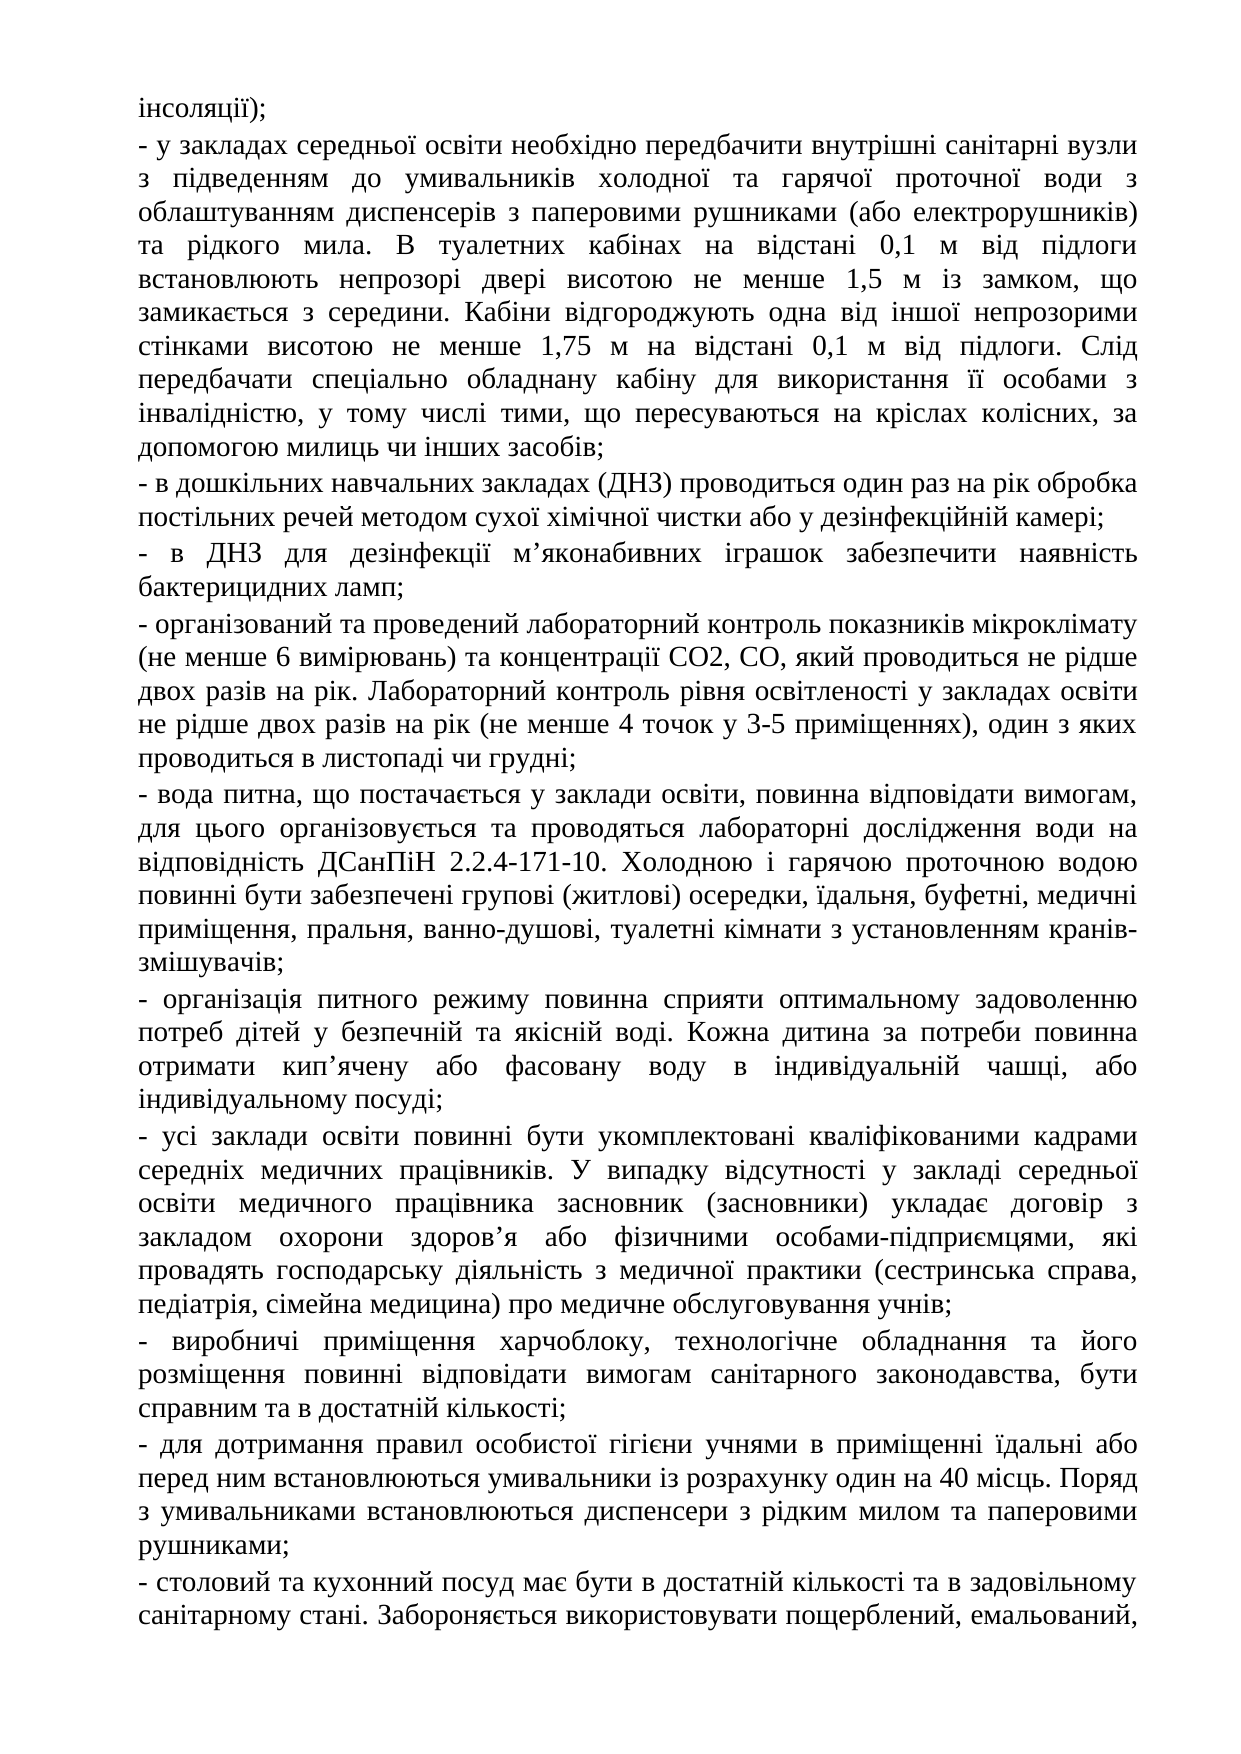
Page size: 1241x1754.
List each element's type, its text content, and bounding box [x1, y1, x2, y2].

table_cell - організований та проведений лабораторний контроль показників мікроклімату (не менше 6 вимірювань) та концентрації CO2, CO, який проводиться не рідше двох разів на рік. Лабораторний контроль рівня освітленості у закладах освіти не рідше двох разів на рік (не менше 4 точок у 3-5 приміщеннях), один з яких проводиться в листопаді чи грудні; [136, 604, 1140, 775]
table_cell - виробничі приміщення харчоблоку, технологічне обладнання та його розміщення повинні відповідати вимогам санітарного законодавства, бути справним та в достатній кількості; [136, 1321, 1140, 1425]
table_cell - усі заклади освіти повинні бути укомплектовані кваліфікованими кадрами середніх медичних працівників. У випадку відсутності у закладі середньої освіти медичного працівника засновник (засновники) укладає договір з закладом охорони здоров’я або фізичними особами-підприємцями, які провадять господарську діяльність з медичної практики (сестринська справа, педіатрія, сімейна медицина) про медичне обслуговування учнів; [136, 1117, 1140, 1321]
table_cell - для дотримання правил особистої гігієни учнями в приміщенні їдальні або перед ним встановлюються умивальники із розрахунку один на 40 місць. Поряд з умивальниками встановлюються диспенсери з рідким милом та паперовими рушниками; [136, 1425, 1140, 1562]
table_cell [136, 89, 1140, 125]
table_cell - в ДНЗ для дезінфекції м’яконабивних іграшок забезпечити наявність бактерицидних ламп; [136, 534, 1140, 604]
table_cell - організація питного режиму повинна сприяти оптимальному задоволенню потреб дітей у безпечній та якісній воді. Кожна дитина за потреби повинна отримати кип’ячену або фасовану воду в індивідуальній чашці, або індивідуальному посуді; [136, 979, 1140, 1117]
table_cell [136, 1562, 1140, 1632]
table_cell - вода питна, що постачається у заклади освіти, повинна відповідати вимогам, для цього організовується та проводяться лабораторні дослідження води на відповідність ДСанПіН 2.2.4-171-10. Холодною і гарячою проточною водою повинні бути забезпечені групові (житлові) осередки, їдальня, буфетні, медичні приміщення, пральня, ванно-душові, туалетні кімнати з установленням кранів-змішувачів; [136, 775, 1140, 979]
table_cell - у закладах середньої освіти необхідно передбачити внутрішні санітарні вузли з підведенням до умивальників холодної та гарячої проточної води з облаштуванням диспенсерів з паперовими рушниками (або електрорушників) та рідкого мила. В туалетних кабінах на відстані 0,1 м від підлоги встановлюють непрозорі двері висотою не менше 1,5 м із замком, що замикається з середини. Кабіни відгороджують одна від іншої непрозорими стінками висотою не менше 1,75 м на відстані 0,1 м від підлоги. Слід передбачати спеціально обладнану кабіну для використання її особами з інвалідністю, у тому числі тими, що пересуваються на кріслах колісних, за допомогою милиць чи інших засобів; [136, 125, 1140, 464]
table_cell - в дошкільних навчальних закладах (ДНЗ) проводиться один раз на рік обробка постільних речей методом сухої хімічної чистки або у дезінфекційній камері; [136, 464, 1140, 534]
